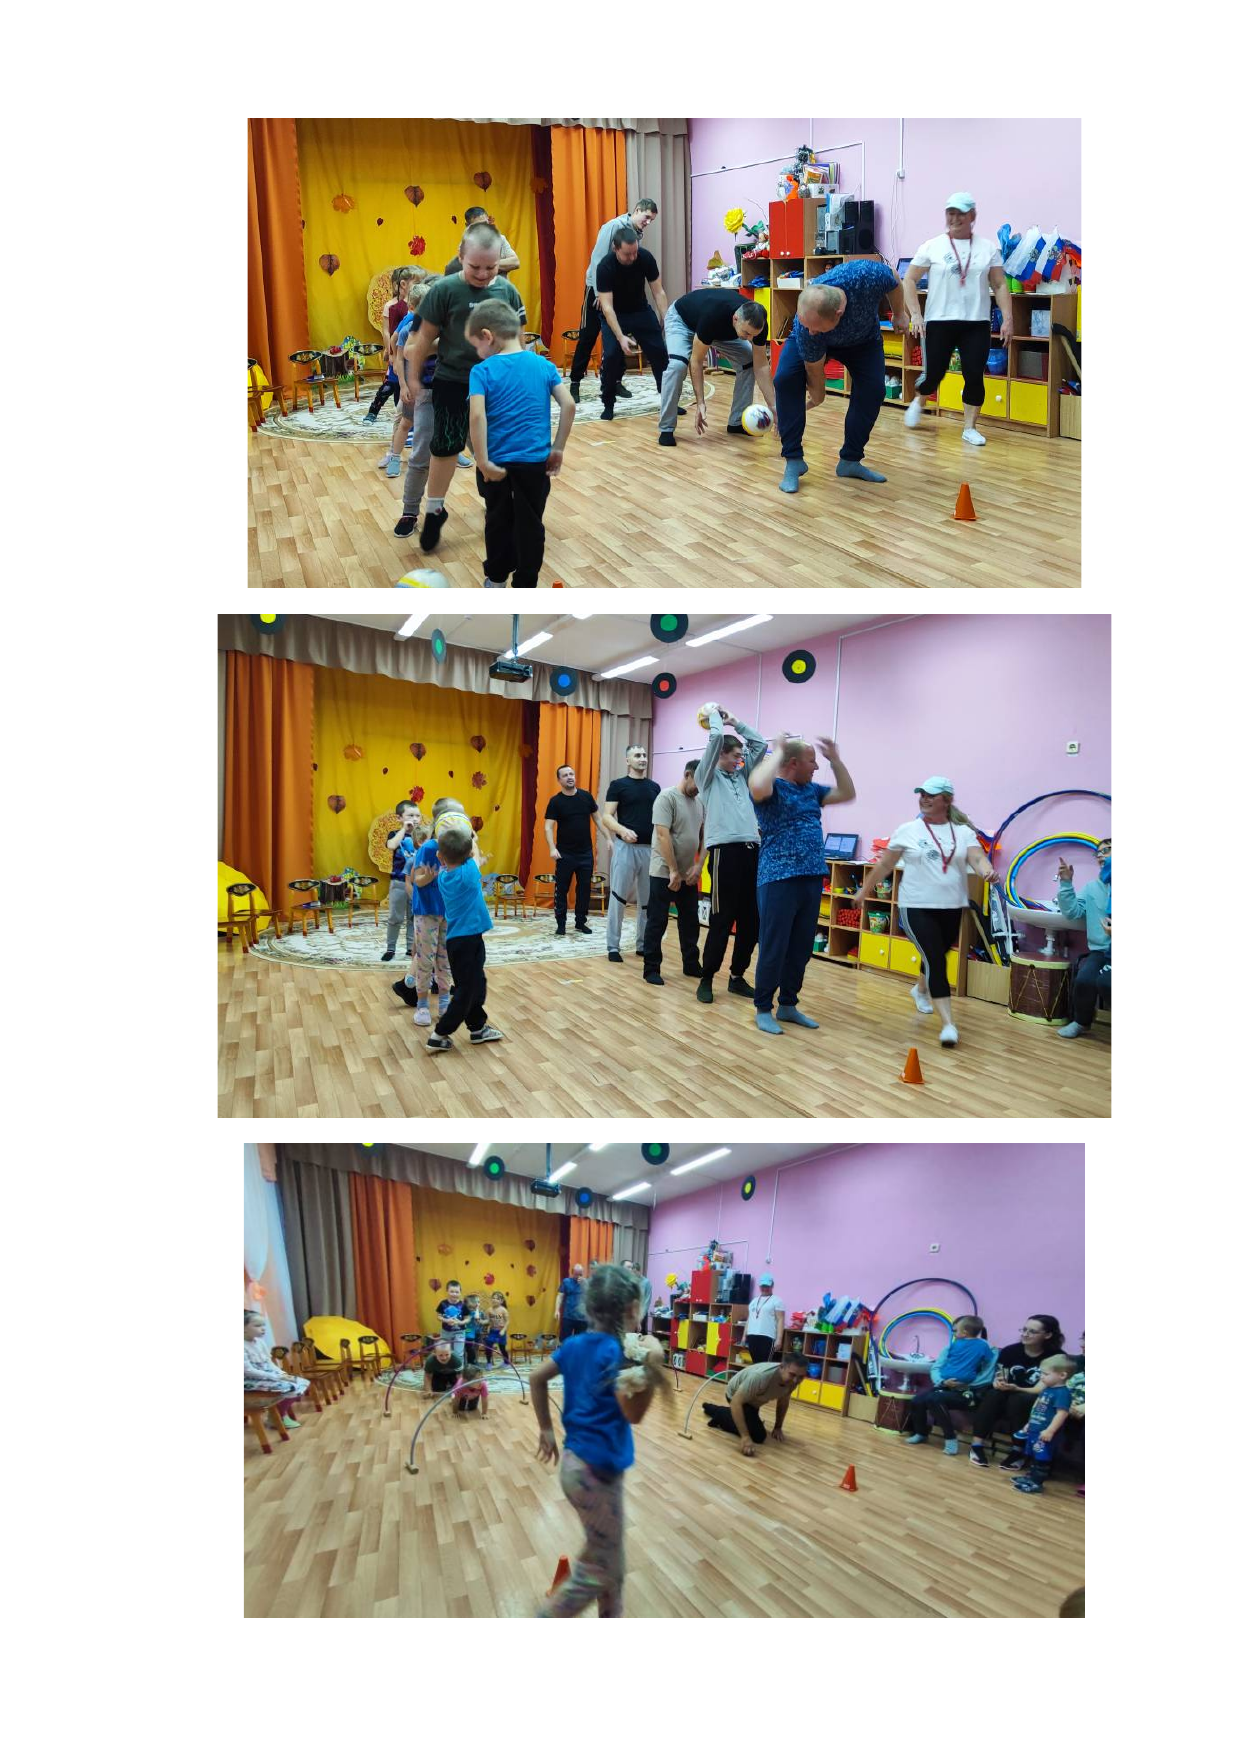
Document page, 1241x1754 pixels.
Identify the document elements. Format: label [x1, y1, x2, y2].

picture [217, 614, 1112, 1118]
picture [243, 1143, 1085, 1618]
picture [247, 118, 1082, 588]
